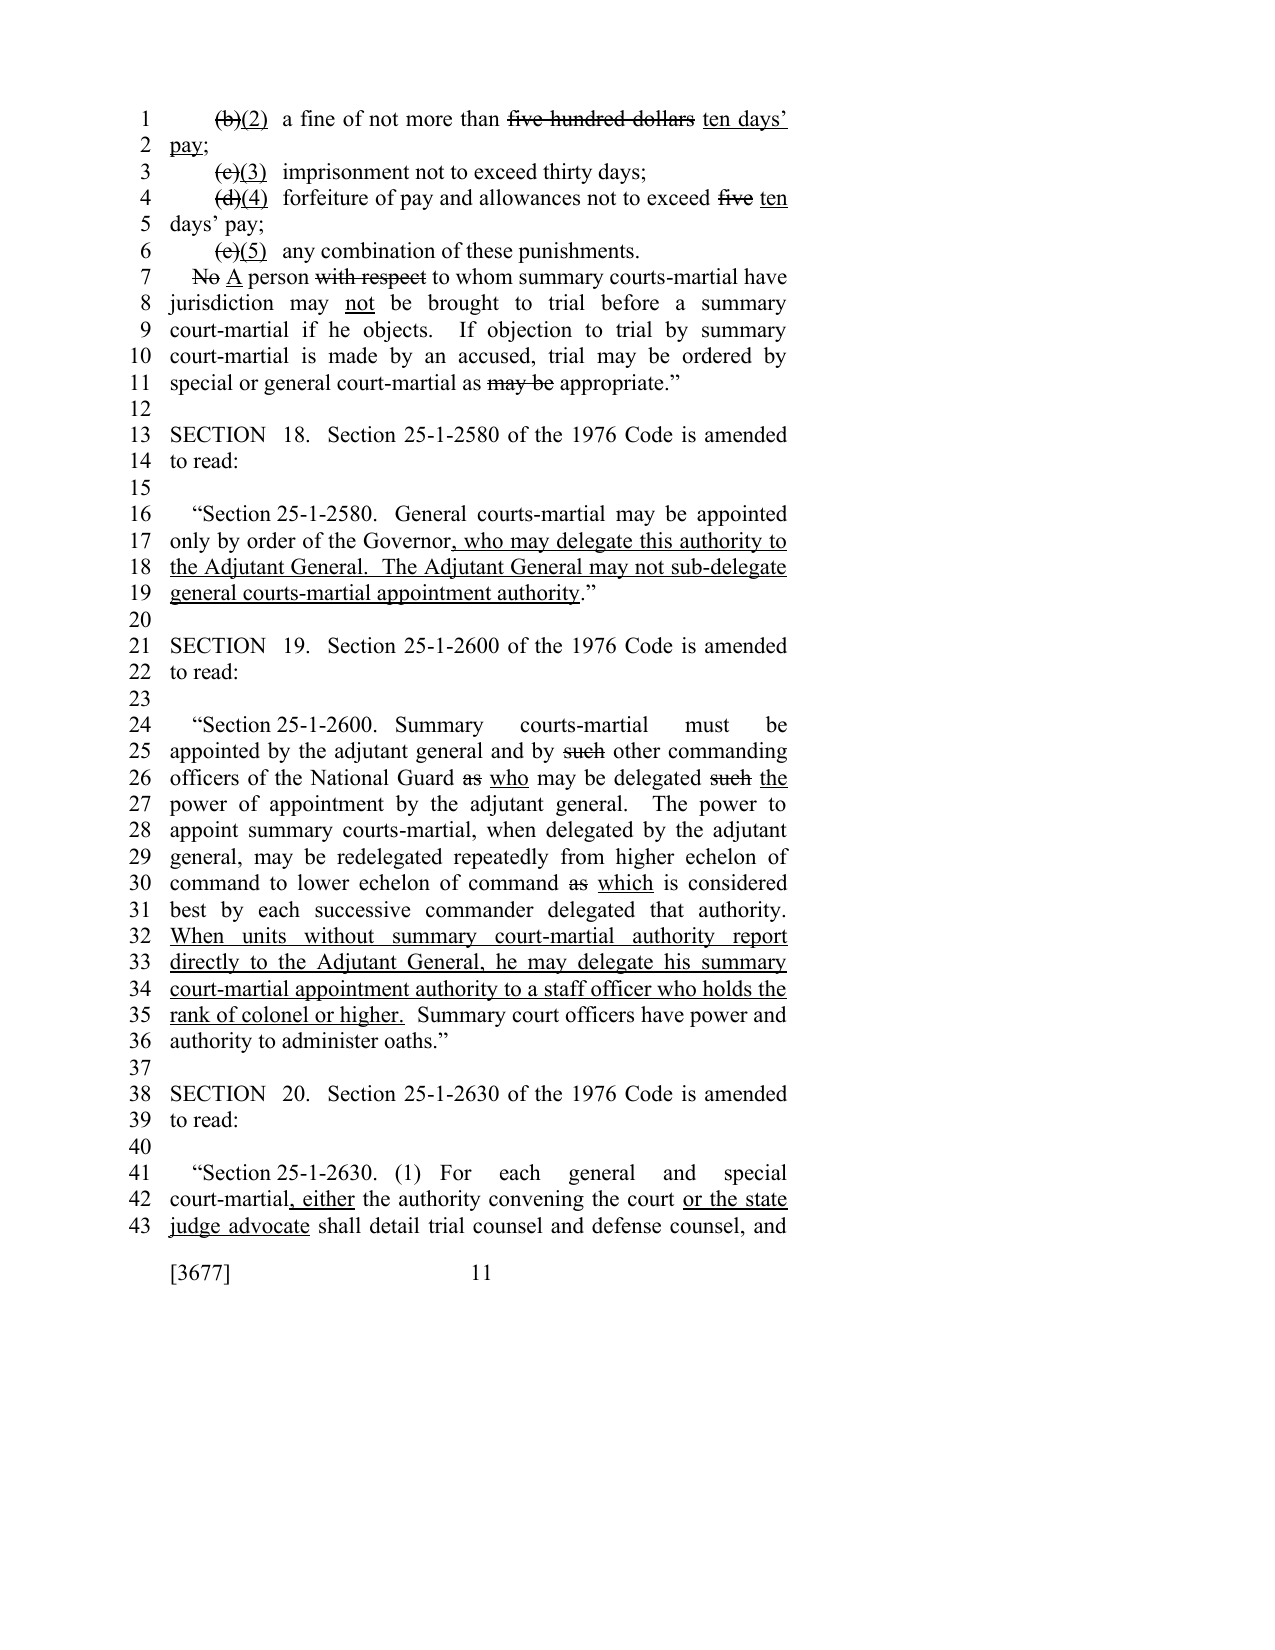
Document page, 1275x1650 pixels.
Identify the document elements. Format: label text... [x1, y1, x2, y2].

text (b)(2) a fine of not more than five hundred dollars ten days’ pay; [169, 105, 787, 158]
text SECTION 18. Section 25-1-2580 of the 1976 Code is amended to read: [169, 421, 787, 474]
text No A person with respect to whom summary courts-martial have jurisdiction may not be brought to trial before a summary court-martial if he objects. If objection to trial by summary court-martial is made by an accused, trial may be ordered by special or general court-martial as may be appropriate.” [169, 263, 787, 395]
text SECTION 19. Section 25-1-2600 of the 1976 Code is amended to read: [169, 632, 787, 685]
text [169, 1159, 787, 1238]
text (d)(4) forfeiture of pay and allowances not to exceed five ten days’ pay; [169, 184, 787, 237]
text “Section 25-1-2600. Summary courts-martial must be appointed by the adjutant general and by such other commanding officers of the National Guard as who may be delegated such the power of appointment by the adjutant general. The power to appoint summary courts-martial, when delegated by the adjutant general, may be redelegated repeatedly from higher echelon of command to lower echelon of command as which is considered best by each successive commander delegated that authority. When units without summary court-martial authority report directly to the Adjutant General, he may delegate his summary court-martial appointment authority to a staff officer who holds the rank of colonel or higher. Summary court officers have power and authority to administer oaths.” [169, 711, 787, 945]
text (c)(3) imprisonment not to exceed thirty days; [169, 158, 787, 184]
text “Section 25-1-2580. General courts-martial may be appointed only by order of the Governor, who may delegate this authority to the Adjutant General. The Adjutant General may not sub-delegate general courts-martial appointment authority.” [169, 577, 787, 606]
text SECTION 20. Section 25-1-2630 of the 1976 Code is amended to read: [169, 1080, 787, 1133]
text (e)(5) any combination of these punishments. [169, 237, 787, 263]
text “Section 25-1-2580. General courts-martial may be appointed only by order of the Governor, who may delegate this authority to the Adjutant General. The Adjutant General may not sub-delegate general courts-martial appointment authority.” [169, 500, 787, 576]
